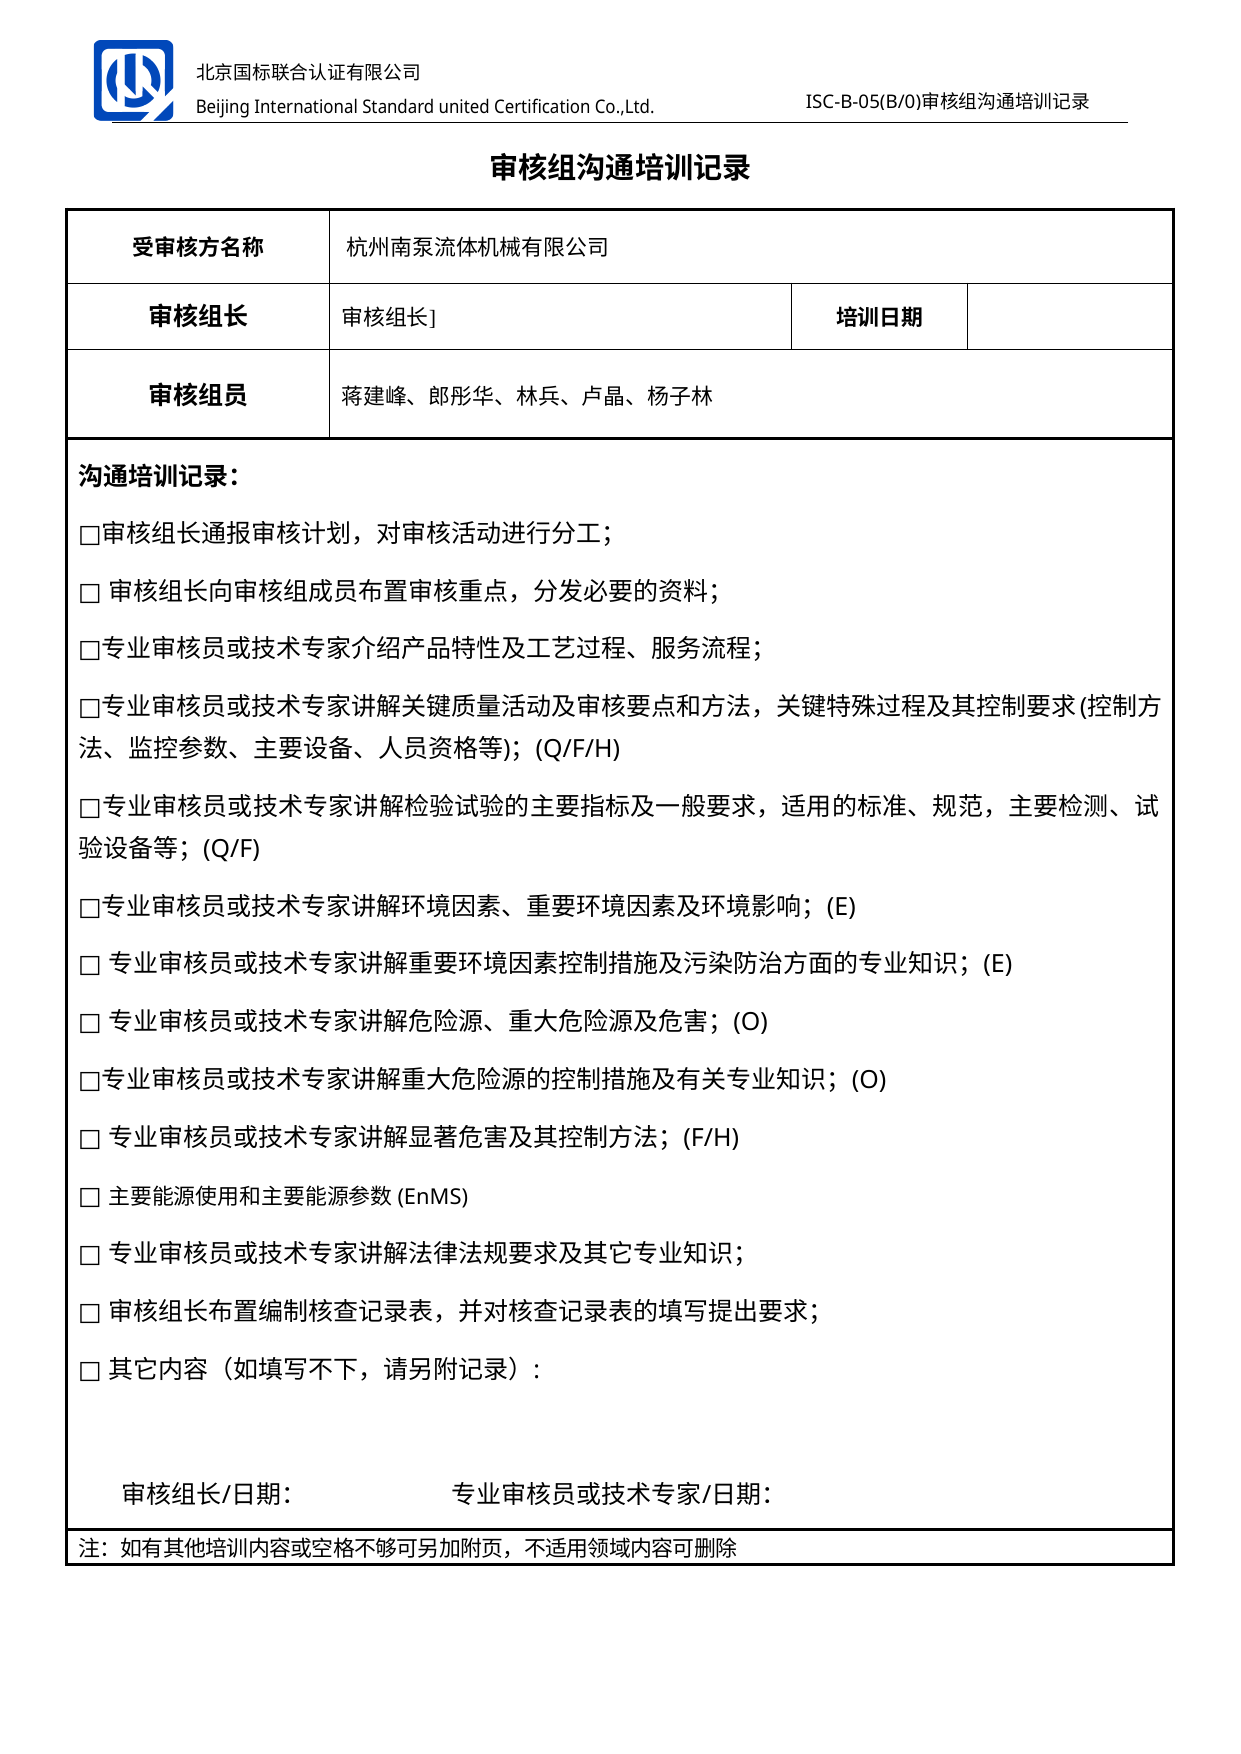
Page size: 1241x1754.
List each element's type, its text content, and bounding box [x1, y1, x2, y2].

table_cell 审核组长 [68, 284, 329, 349]
table_cell 蒋建峰、郎彤华、林兵、卢晶、杨子林 [330, 350, 1172, 437]
table_header 杭州南泵流体机械有限公司 [330, 211, 1172, 282]
table_cell 培训日期 [792, 284, 967, 349]
table_cell 沟通培训记录： □审核组长通报审核计划，对审核活动进行分工； □ 审核组长向审核组成员布置审核重点，分发必要的资料； □专业审核员或技术专家介绍产品特性及工艺过程、服务流程； □专业审核员或技术专家讲解关键质量活动及审核要点和方法，关键特殊过程及其控制要求(控制方法、监控参数、主要设备、人员资格等)；(Q/F/H) □专业审核员或技术专家讲解检验试验的主要指标及一般要求，适用的标准、规范，主要检测、试验设备等；(Q/F) □专业审核员或技术专家讲解环境因素、重要环境因素及环境影响；(E) □ 专业审核员或技术专家讲解重要环境因素控制措施及污染防治方面的专业知识；(E) □ 专业审核员或技术专家讲解危险源、重大危险源及危害；(O) □专业审核员或技术专家讲解重大危险源的控制措施及有关专业知识；(O) □ 专业审核员或技术专家讲解显著危害及其控制方法；(F/H) □ 主要能源使用和主要能源参数 (EnMS) □ 专业审核员或技术专家讲解法律法规要求及其它专业知识； □ 审核组长布置编制核查记录表，并对核查记录表的填写提出要求； □ 其它内容（如填写不下，请另附记录）: 审核组长/日期： 专业审核员或技术专家/日期： [68, 440, 1172, 1528]
picture [93, 40, 174, 121]
table_cell [968, 284, 1172, 349]
table_header 受审核方名称 [68, 211, 329, 282]
table_cell 注：如有其他培训内容或空格不够可另加附页，不适用领域内容可删除 [68, 1531, 1172, 1563]
table_cell 审核组员 [68, 350, 329, 437]
text 审核组沟通培训记录 [112, 144, 1128, 186]
table_cell 审核组长] [330, 284, 791, 349]
